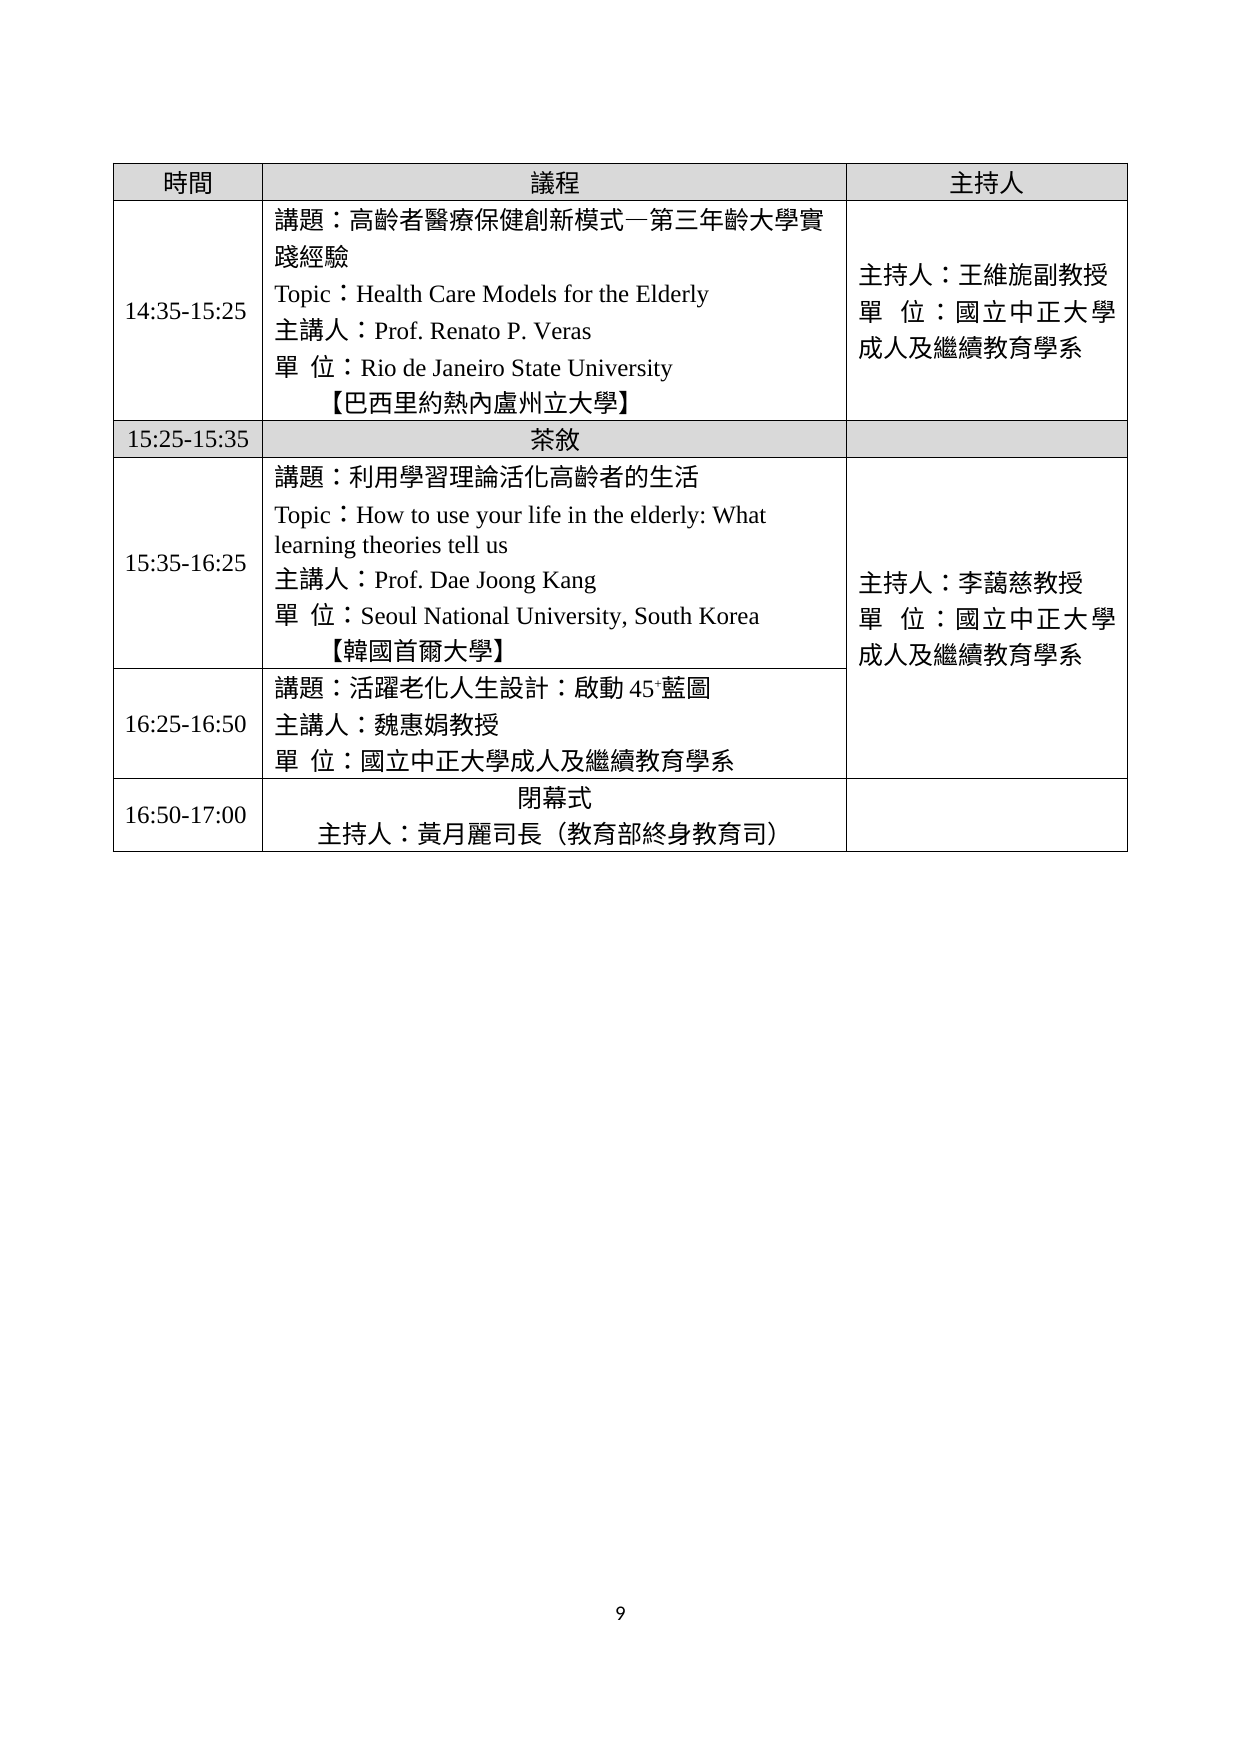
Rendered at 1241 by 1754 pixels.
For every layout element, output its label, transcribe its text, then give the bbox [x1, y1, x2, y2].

table_cell 主持人：王維旎副教授 單 位：國立中正大學成人及繼續教育學系 [847, 201, 1127, 419]
table_header 主持人 [847, 164, 1127, 200]
table_cell 閉幕式 主持人：黃月麗司長（教育部終身教育司） [263, 779, 846, 851]
table_cell 講題：活躍老化人生設計：啟動45+藍圖 主講人：魏惠娟教授 單 位：國立中正大學成人及繼續教育學系 [263, 669, 846, 778]
table_header 議程 [263, 164, 846, 200]
table_cell 16:25-16:50 [114, 669, 262, 778]
table_cell 14:35-15:25 [114, 201, 262, 419]
table_cell 主持人：李藹慈教授 單 位：國立中正大學成人及繼續教育學系 [847, 458, 1127, 778]
table_cell [847, 779, 1127, 851]
table_cell [847, 421, 1127, 457]
table_cell 15:35-16:25 [114, 458, 262, 668]
table_header 時間 [114, 164, 262, 200]
table_cell 講題：高齡者醫療保健創新模式—第三年齡大學實踐經驗 Topic：Health Care Models for the Elderly 主講人：Prof. Renato P. Veras 單 位：Rio de Janeiro State University 【巴西里約熱內盧州立大學】 [263, 201, 846, 419]
table_cell 16:50-17:00 [114, 779, 262, 851]
table_cell 15:25-15:35 [114, 421, 262, 457]
table_cell 茶敘 [263, 421, 846, 457]
table_cell 講題：利用學習理論活化高齡者的生活 Topic：How to use your life in the elderly: What learning theories tell us 主講人：Prof. Dae Joong Kang 單 位：Seoul National University, South Korea 【韓國首爾大學】 [263, 458, 846, 668]
